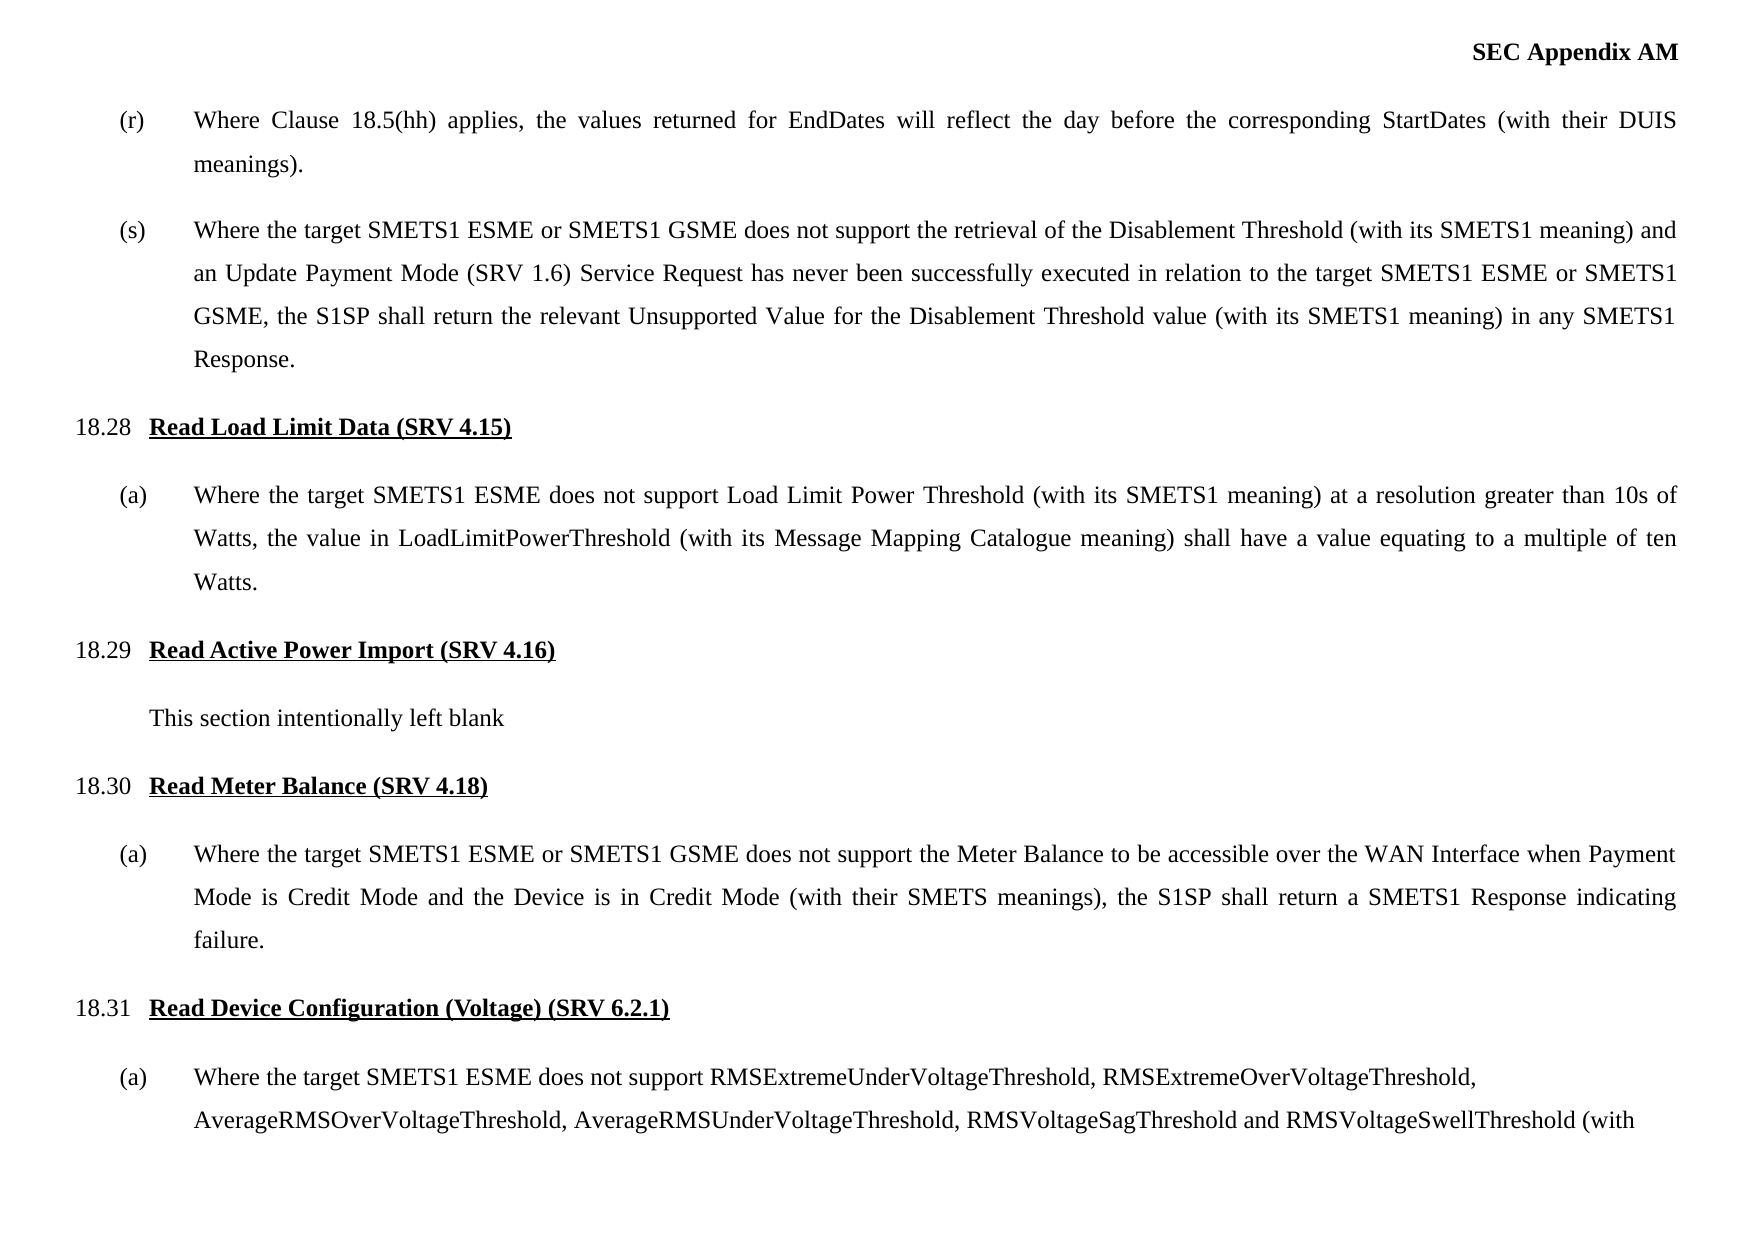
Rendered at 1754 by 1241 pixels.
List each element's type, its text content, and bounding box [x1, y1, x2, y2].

subtitle Where Clause 18.5(hh) applies, the values returned for EndDates will reflect the day before the corresponding StartDates (with their DUIS meanings). [119, 106, 1679, 177]
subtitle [119, 1062, 1679, 1133]
text This section intentionally left blank [149, 703, 1679, 732]
subtitle Where the target SMETS1 ESME or SMETS1 GSME does not support the Meter Balance to be accessible over the WAN Interface when Payment Mode is Credit Mode and the Device is in Credit Mode (with their SMETS meanings), the S1SP shall return a SMETS1 Response indicating failure. [119, 839, 1679, 954]
subtitle Where the target SMETS1 ESME or SMETS1 GSME does not support the retrieval of the Disablement Threshold (with its SMETS1 meaning) and an Update Payment Mode (SRV 1.6) Service Request has never been successfully executed in relation to the target SMETS1 ESME or SMETS1 GSME, the S1SP shall return the relevant Unsupported Value for the Disablement Threshold value (with its SMETS1 meaning) in any SMETS1 Response. [119, 215, 1679, 373]
subtitle Read Active Power Import (SRV 4.16) [75, 635, 1679, 663]
subtitle Read Load Limit Data (SRV 4.15) [75, 412, 1679, 441]
subtitle Read Device Configuration (Voltage) (SRV 6.2.1) [75, 993, 1679, 1022]
subtitle Read Meter Balance (SRV 4.18) [75, 771, 1679, 800]
subtitle Where the target SMETS1 ESME does not support Load Limit Power Threshold (with its SMETS1 meaning) at a resolution greater than 10s of Watts, the value in LoadLimitPowerThreshold (with its Message Mapping Catalogue meaning) shall have a value equating to a multiple of ten Watts. [119, 480, 1679, 595]
